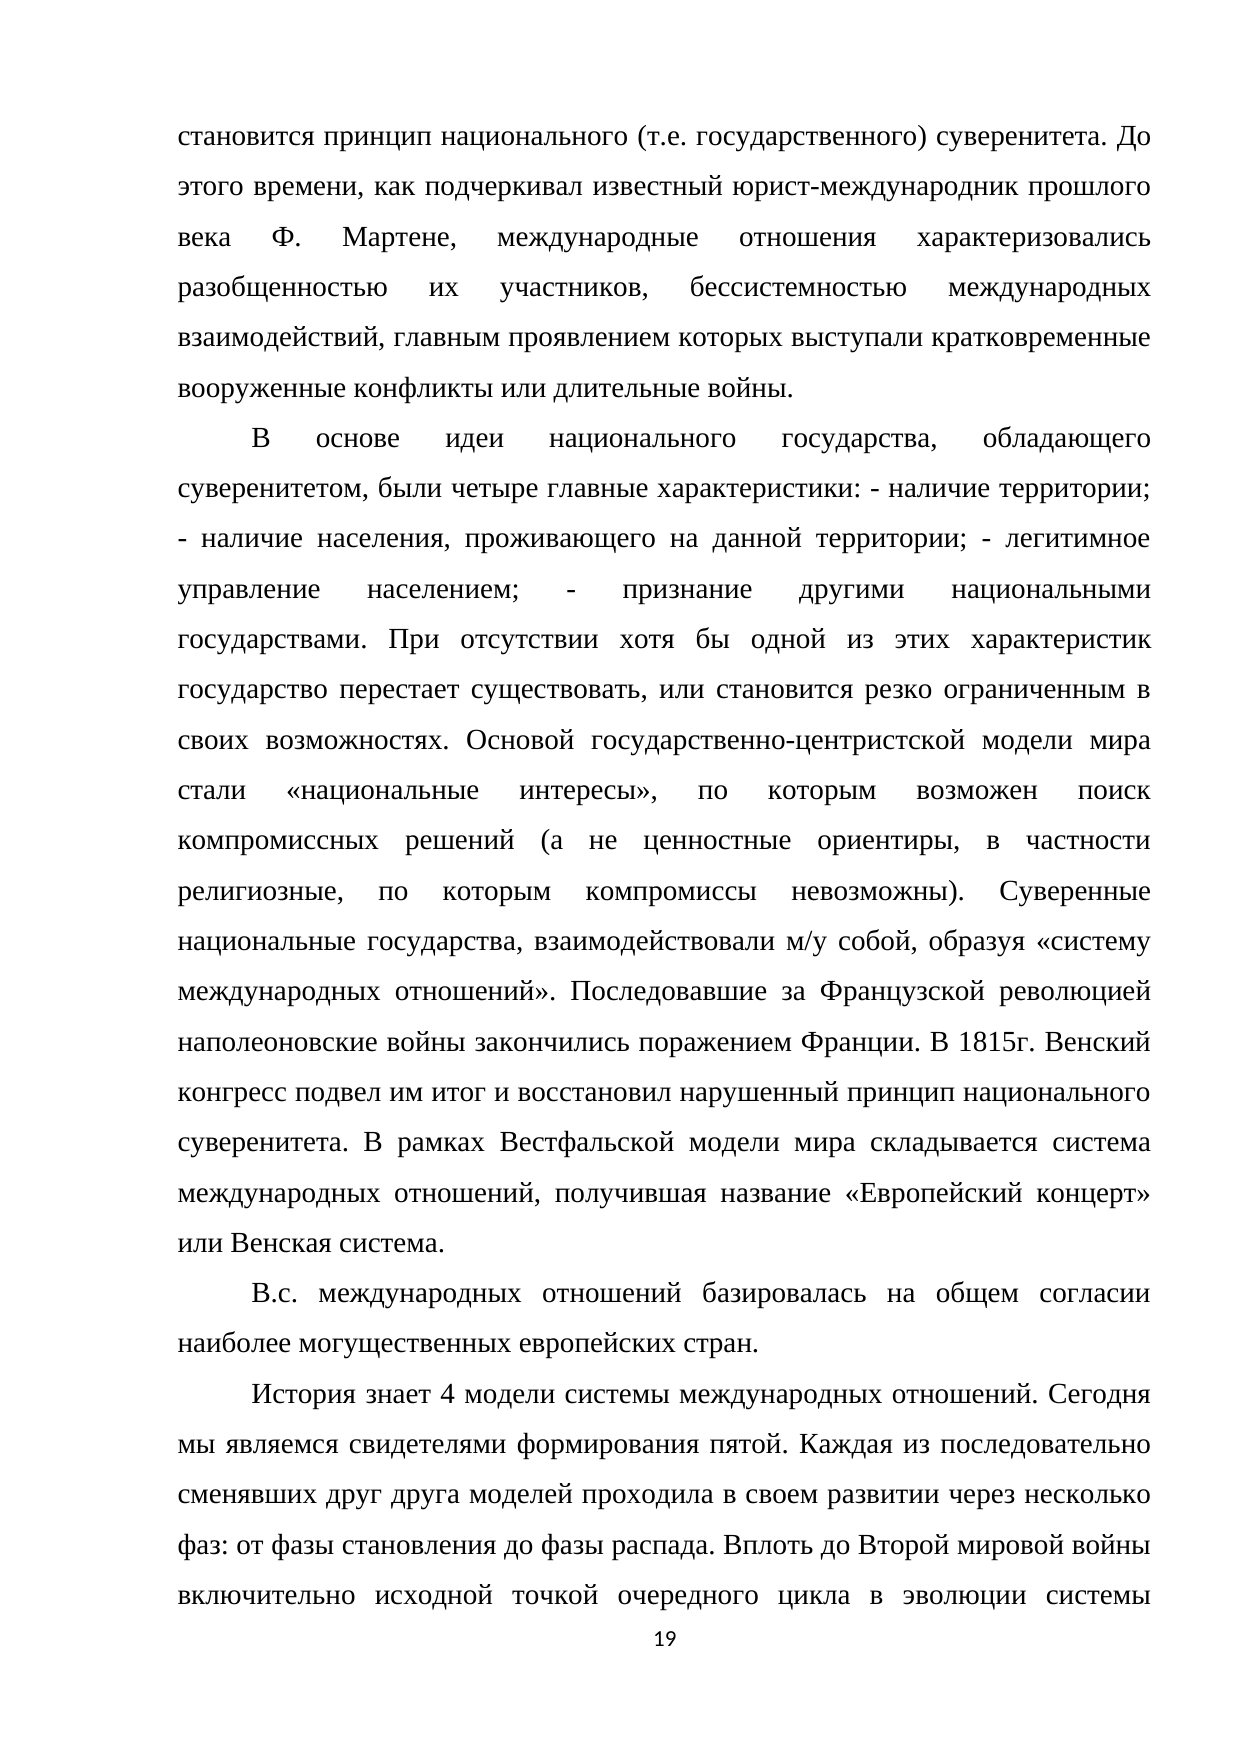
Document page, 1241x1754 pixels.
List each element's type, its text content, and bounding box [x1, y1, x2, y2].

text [177, 118, 1152, 403]
text В основе идеи национального государства, обладающего суверенитетом, были четыре главные характеристики: - наличие территории; - наличие населения, проживающего на данной территории; - легитимное управление населением; - признание другими национальными государствами. При отсутствии хотя бы одной из этих характеристик государство перестает существовать, или становится резко ограниченным в своих возможностях. Основой государственно-центристской модели мира стали «национальные интересы», по которым возможен поиск компромиссных решений (а не ценностные ориентиры, в частности религиозные, по которым компромиссы невозможны). Суверенные национальные государства, взаимодействовали м/у собой, образуя «систему международных отношений». Последовавшие за Французской революцией наполеоновские войны закончились поражением Франции. В 1815г. Венский конгресс подвел им итог и восстановил нарушенный принцип национального суверенитета. В рамках Вестфальской модели мира складывается система международных отношений, получившая название «Европейский концерт» или Венская система. [177, 420, 1152, 1258]
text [177, 1376, 1152, 1611]
text В.с. международных отношений базировалась на общем согласии наиболее могущественных европейских стран. [177, 1275, 1152, 1359]
